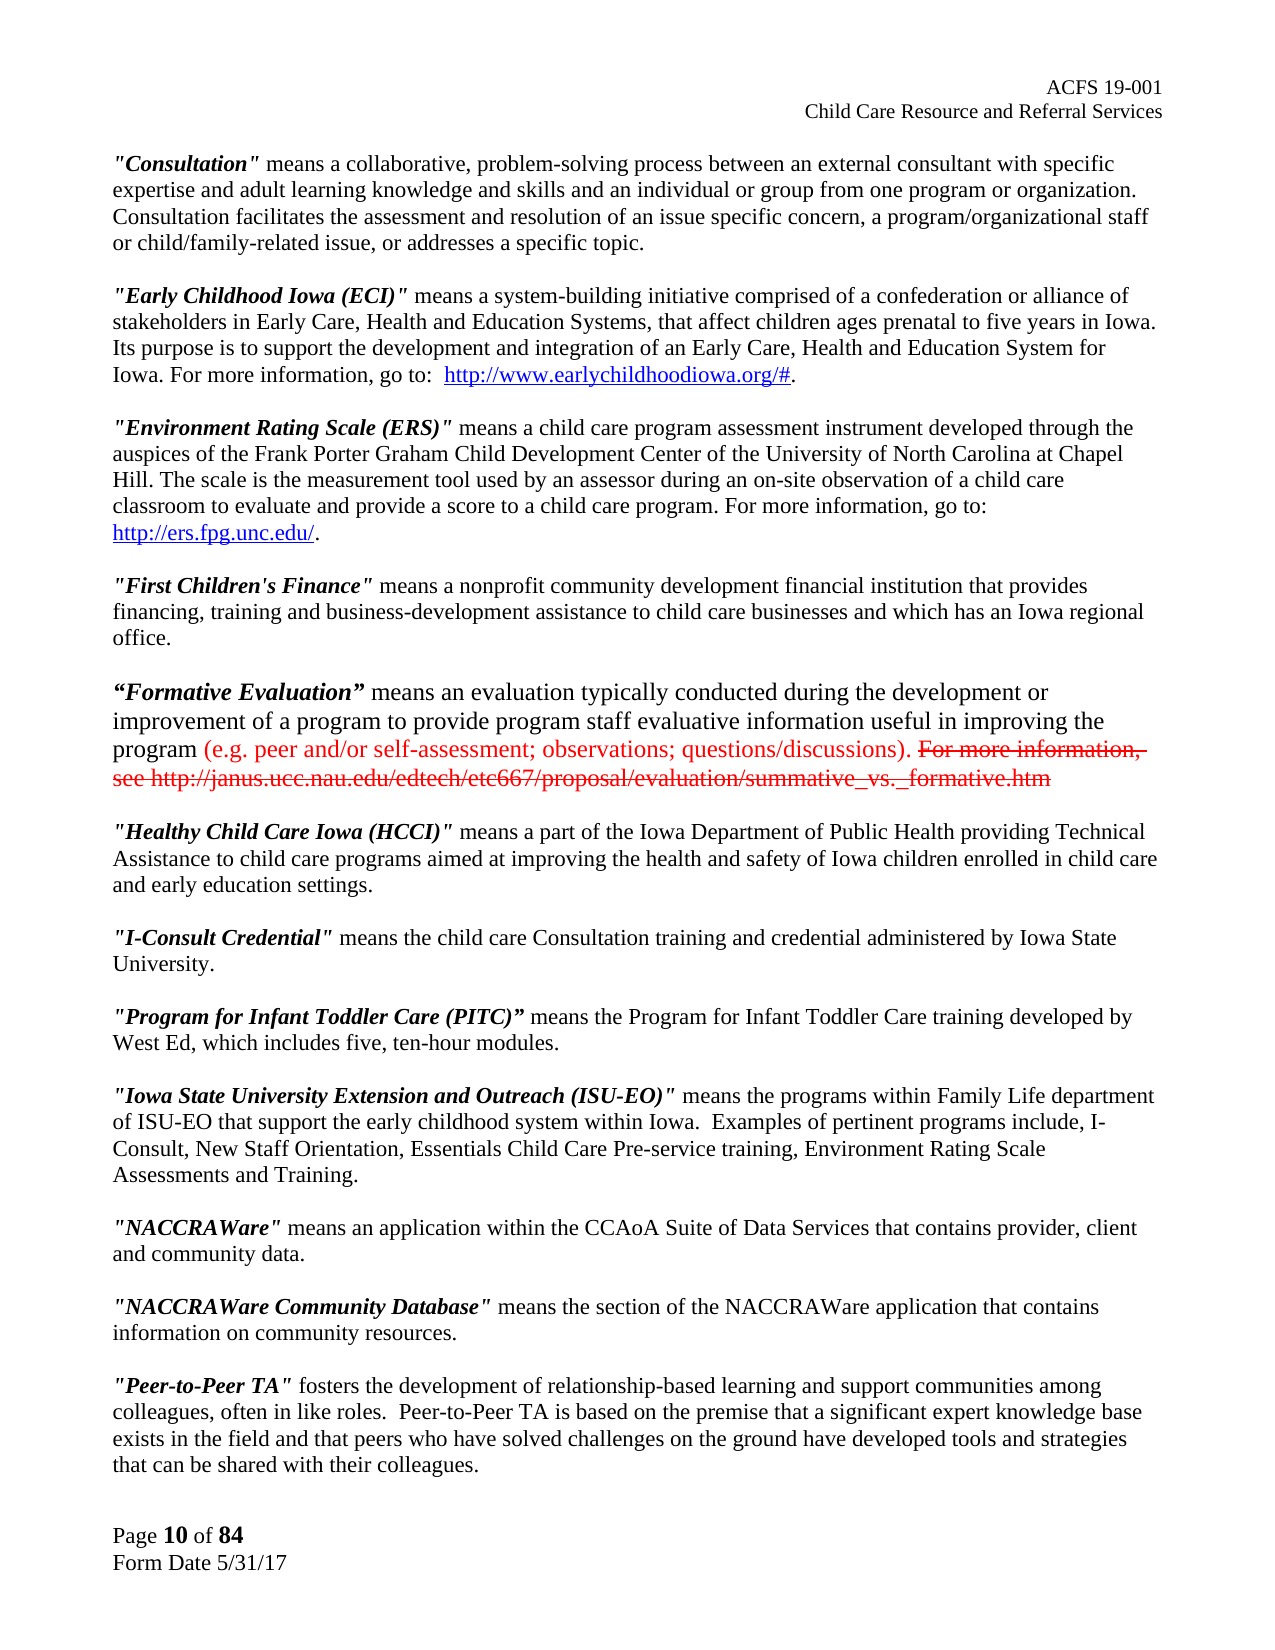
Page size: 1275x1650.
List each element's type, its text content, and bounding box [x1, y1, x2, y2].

text "Consultation" means a collaborative, problem-solving process between an external consultant with specific expertise and adult learning knowledge and skills and an individual or group from one program or organization. Consultation facilitates the assessment and resolution of an issue specific concern, a program/organizational staff or child/family-related issue, or addresses a specific topic. [112, 150, 1162, 255]
text "I-Consult Credential" means the child care Consultation training and credential administered by Iowa State University. [112, 924, 1162, 977]
text "Environment Rating Scale (ERS)" means a child care program assessment instrument developed through the auspices of the Frank Porter Graham Child Development Center of the University of North Carolina at Chapel Hill. The scale is the measurement tool used by an assessor during an on-site observation of a child care classroom to evaluate and provide a score to a child care program. For more information, go to: http://ers.fpg.unc.edu/. [112, 413, 1162, 545]
text "Healthy Child Care Iowa (HCCI)" means a part of the Iowa Department of Public Health providing Technical Assistance to child care programs aimed at improving the health and safety of Iowa children enrolled in child care and early education settings. [112, 818, 1162, 897]
text "Iowa State University Extension and Outreach (ISU-EO)" means the programs within Family Life department of ISU-EO that support the early childhood system within Iowa. Examples of pertinent programs include, I-Consult, New Staff Orientation, Essentials Child Care Pre-service training, Environment Rating Scale Assessments and Training. [112, 1082, 1162, 1187]
text "NACCRAWare Community Database" means the section of the NACCRAWare application that contains information on community resources. [112, 1293, 1162, 1346]
text "NACCRAWare" means an application within the CCAoA Suite of Data Services that contains provider, client and community data. [112, 1214, 1162, 1266]
text "Program for Infant Toddler Care (PITC)” means the Program for Infant Toddler Care training developed by West Ed, which includes five, ten-hour modules. [112, 1003, 1162, 1056]
text "Peer-to-Peer TA" fosters the development of relationship-based learning and support communities among colleagues, often in like roles. Peer-to-Peer TA is based on the premise that a significant expert knowledge base exists in the field and that peers who have solved challenges on the ground have developed tools and strategies that can be shared with their colleagues. [112, 1372, 1162, 1477]
text "Early Childhood Iowa (ECI)" means a system-building initiative comprised of a confederation or alliance of stakeholders in Early Care, Health and Education Systems, that affect children ages prenatal to five years in Iowa. Its purpose is to support the development and integration of an Early Care, Health and Education System for Iowa. For more information, go to: http://www.earlychildhoodiowa.org/#. [112, 282, 1162, 387]
text “Formative Evaluation” means an evaluation typically conducted during the development or improvement of a program to provide program staff evaluative information useful in improving the program (e.g. peer and/or self-assessment; observations; questions/discussions). For more information, see http://janus.ucc.nau.edu/edtech/etc667/proposal/evaluation/summative_vs._formative.htm [112, 677, 1162, 792]
text "First Children's Finance" means a nonprofit community development financial institution that provides financing, training and business-development assistance to child care businesses and which has an Iowa regional office. [112, 572, 1162, 651]
